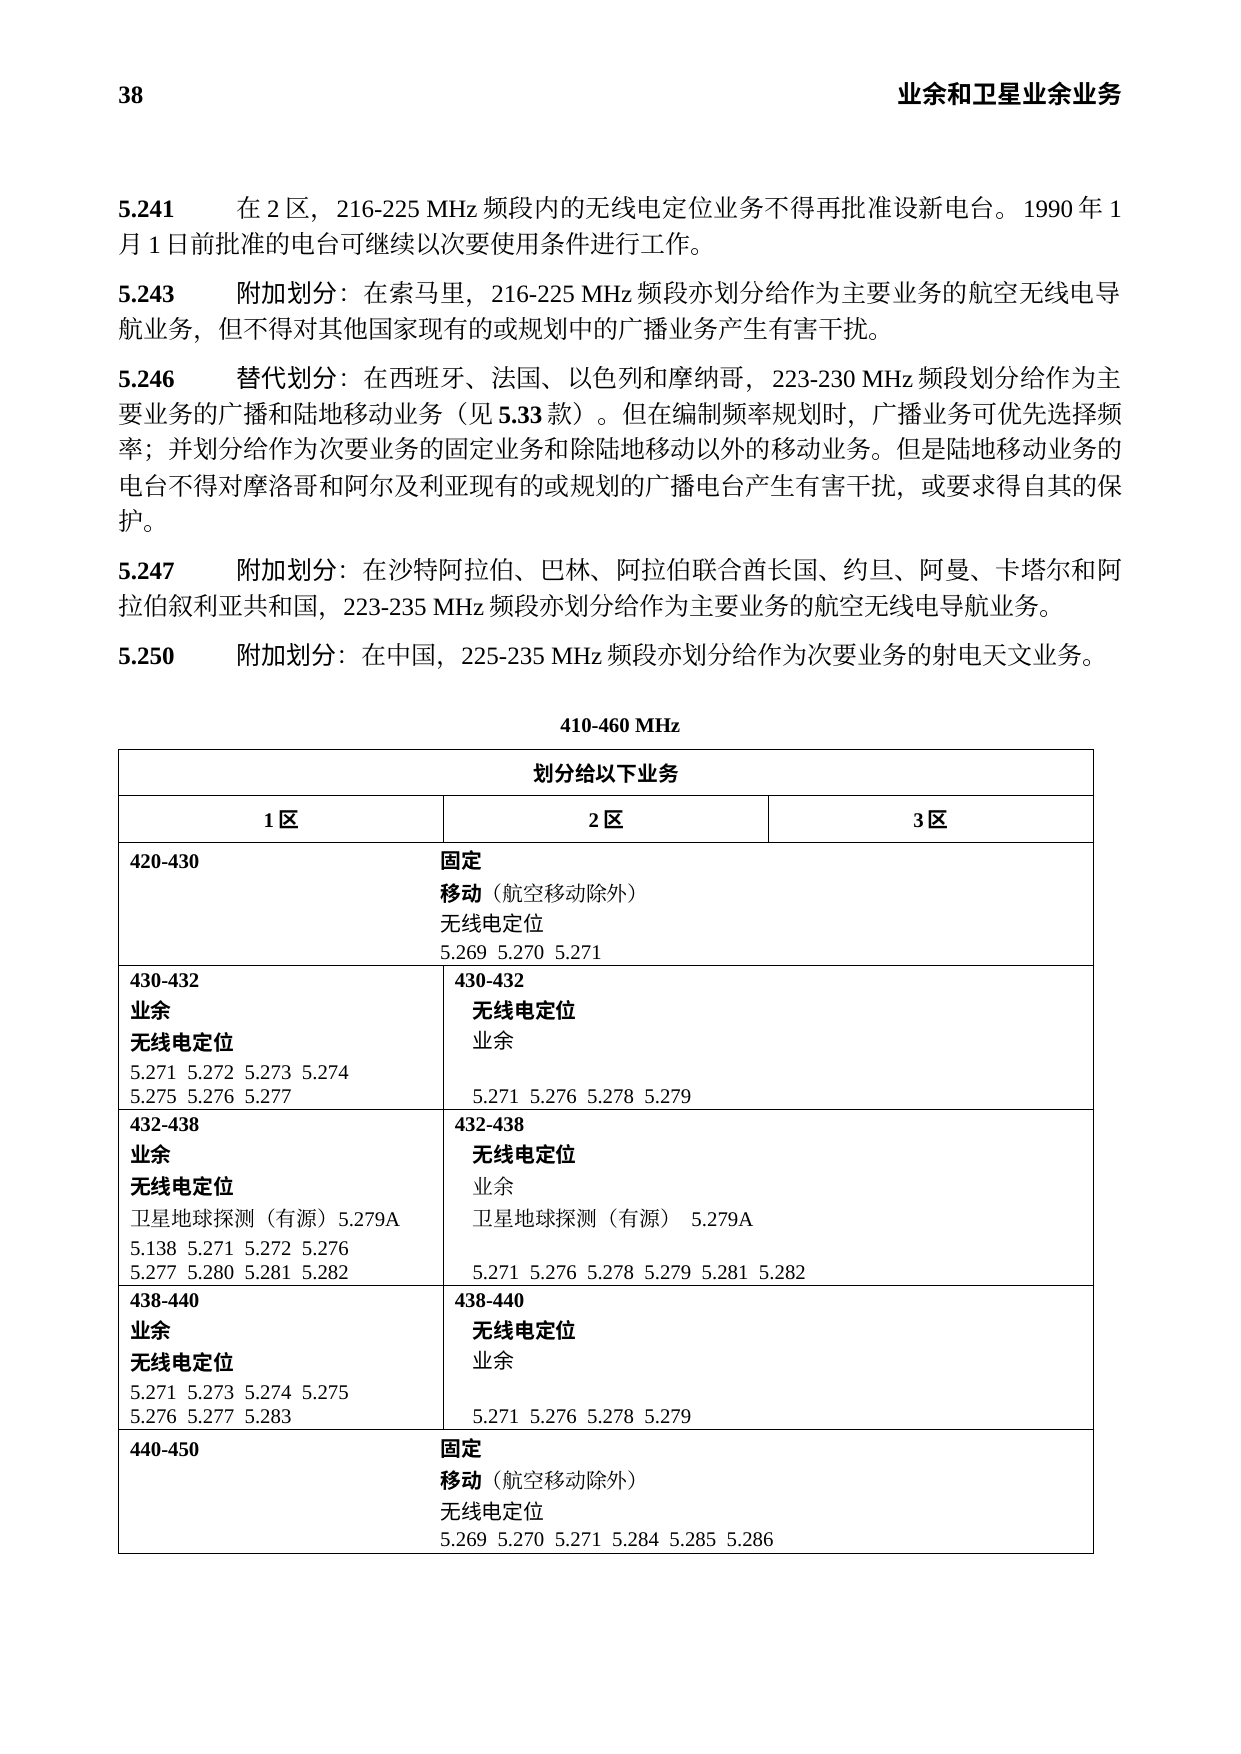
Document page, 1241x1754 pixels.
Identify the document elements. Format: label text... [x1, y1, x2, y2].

table_cell 430-432 无线电定位 业余 [444, 966, 1093, 1058]
text 5.243 附加划分：在索马里，216-225 MHz频段亦划分给作为主要业务的航空无线电导航业务，但不得对其他国家现有的或规划中的广播业务产生有害干扰。 [118, 273, 1122, 346]
table_cell 3区 [769, 796, 1093, 842]
table_cell 5.271 5.276 5.278 5.279 [444, 1058, 1093, 1109]
table_cell 5.271 5.276 5.278 5.279 [444, 1378, 1093, 1429]
table_cell 420-430 固定 移动（航空移动除外） 无线电定位 5.269 5.270 5.271 [119, 843, 1093, 965]
table_cell 438-440 业余 无线电定位 [119, 1286, 443, 1378]
table_cell 5.138 5.271 5.272 5.276 5.277 5.280 5.281 5.282 [119, 1234, 443, 1285]
table_cell 430-432 业余 无线电定位 [119, 966, 443, 1058]
text 5.250 附加划分：在中国，225-235 MHz频段亦划分给作为次要业务的射电天文业务。 [118, 635, 1122, 671]
text 5.246 替代划分：在西班牙、法国、以色列和摩纳哥，223-230 MHz频段划分给作为主要业务的广播和陆地移动业务（见5.33款）。但在编制频率规划时，广播业务可优先选择频率；并划分给作为次要业务的固定业务和除陆地移动以外的移动业务。但是陆地移动业务的电台不得对摩洛哥和阿尔及利亚现有的或规划的广播电台产生有害干扰，或要求得自其的保护。 [118, 358, 1122, 538]
table_cell 438-440 无线电定位 业余 [444, 1286, 1093, 1378]
table_cell 5.271 5.273 5.274 5.275 5.276 5.277 5.283 [119, 1378, 443, 1429]
table_header 划分给以下业务 [119, 750, 1093, 795]
text 5.247 附加划分：在沙特阿拉伯、巴林、阿拉伯联合酋长国、约旦、阿曼、卡塔尔和阿拉伯叙利亚共和国，223-235 MHz频段亦划分给作为主要业务的航空无线电导航业务。 [118, 551, 1122, 623]
table_cell 432-438 无线电定位 业余 卫星地球探测（有源） 5.279A [444, 1110, 1093, 1234]
table_cell 440-450 固定 移动（航空移动除外） 无线电定位 5.269 5.270 5.271 5.284 5.285 5.286 [119, 1430, 1093, 1552]
table_cell 5.271 5.276 5.278 5.279 5.281 5.282 [444, 1234, 1093, 1285]
table_cell 5.271 5.272 5.273 5.274 5.275 5.276 5.277 [119, 1058, 443, 1109]
text 5.241 在2区，216-225 MHz频段内的无线电定位业务不得再批准设新电台。1990年1月1日前批准的电台可继续以次要使用条件进行工作。 [118, 189, 1122, 261]
title 410-460 MHz [118, 713, 1122, 737]
table_cell 432-438 业余 无线电定位 卫星地球探测（有源）5.279A [119, 1110, 443, 1234]
table_cell 1区 [119, 796, 443, 842]
table_cell 2区 [444, 796, 768, 842]
